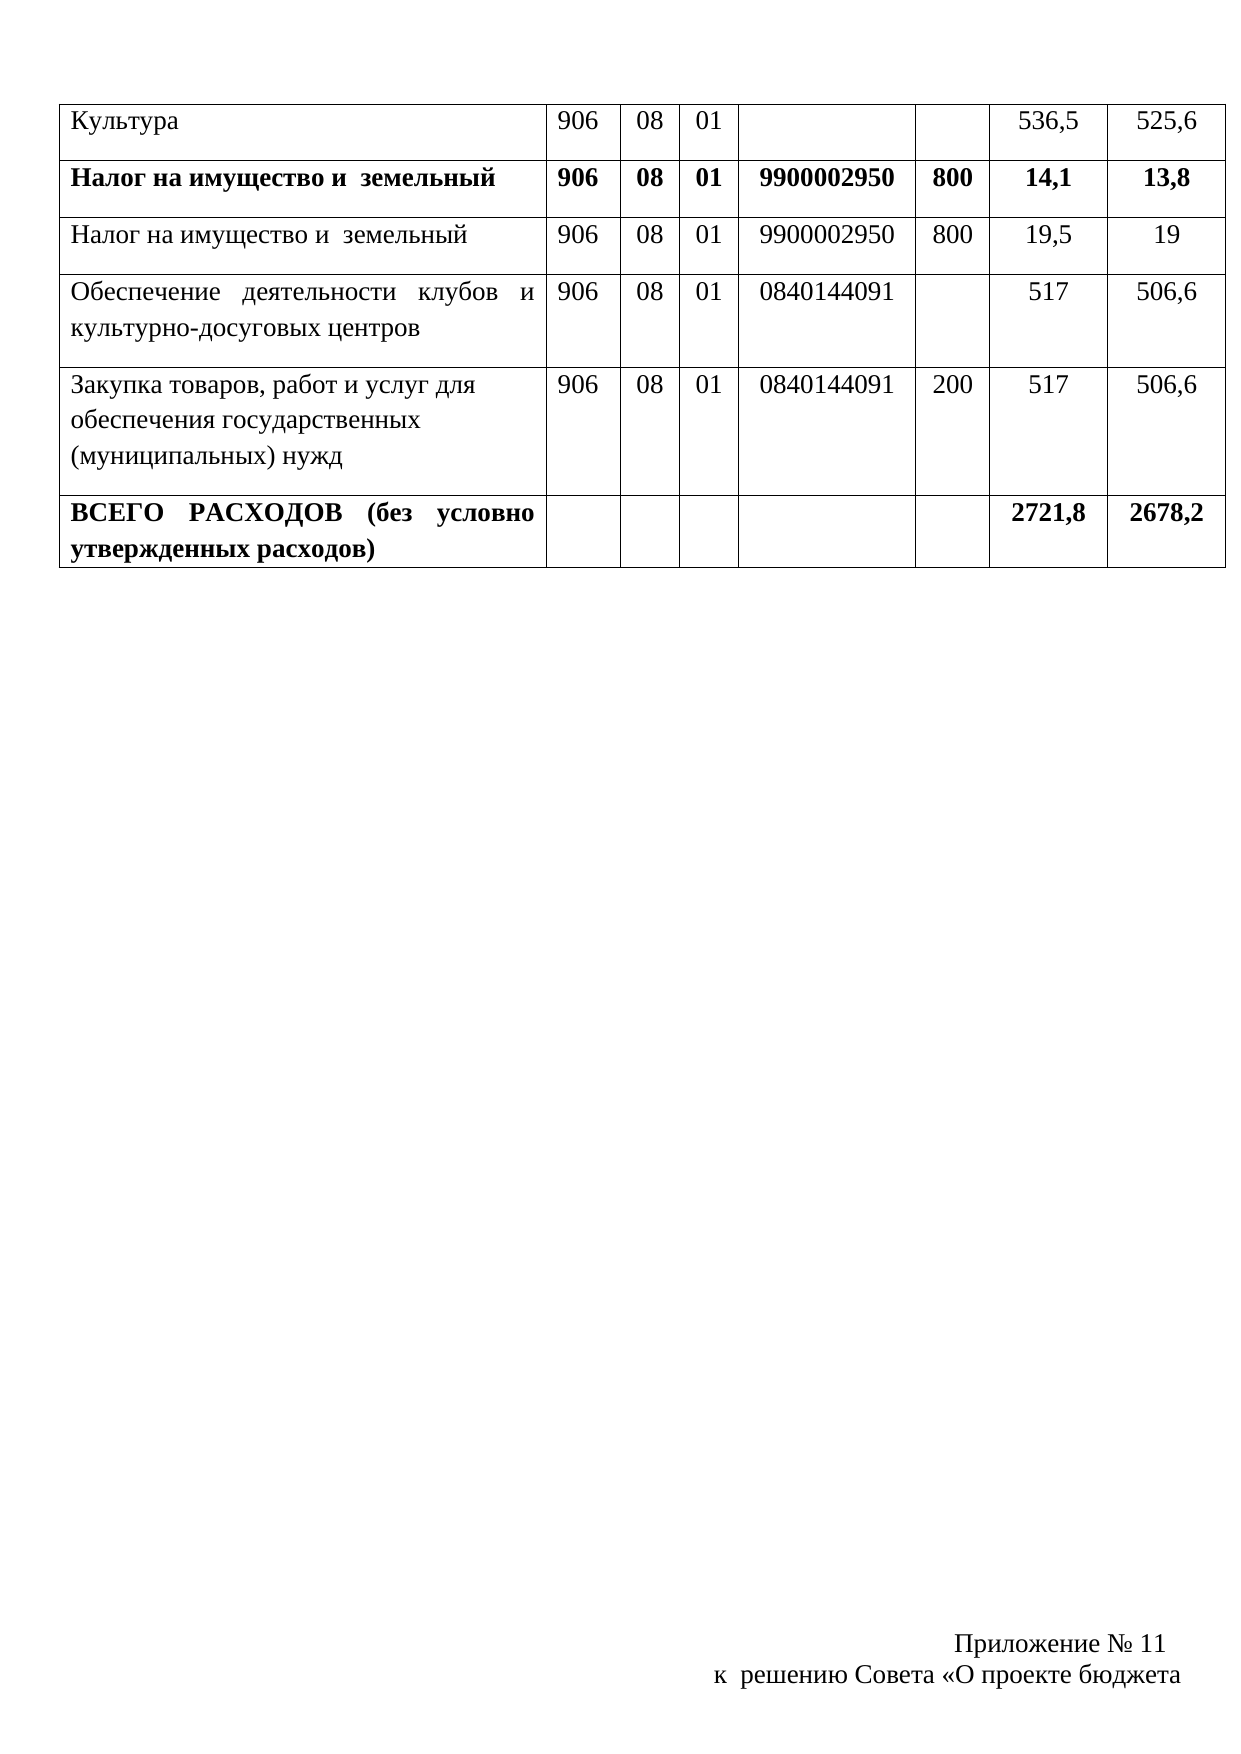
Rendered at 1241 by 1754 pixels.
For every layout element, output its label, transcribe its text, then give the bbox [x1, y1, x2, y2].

table_cell 2721,8 [990, 496, 1107, 567]
table_cell [739, 105, 915, 160]
table_cell 800 [916, 218, 989, 274]
table_cell 19 [1108, 218, 1225, 274]
table_cell 506,6 [1108, 368, 1225, 495]
table_cell 08 [621, 105, 679, 160]
table_cell 906 [547, 275, 620, 367]
table_cell [916, 105, 989, 160]
table_cell 19,5 [990, 218, 1107, 274]
table_cell 08 [621, 368, 679, 495]
table_cell 506,6 [1108, 275, 1225, 367]
table_cell Обеспечение деятельности клубов и культурно-досуговых центров [60, 275, 546, 367]
table_cell Культура [60, 105, 546, 160]
table_cell Налог на имущество и земельный [60, 161, 546, 217]
table_cell 0840144091 [739, 368, 915, 495]
table_cell 906 [547, 105, 620, 160]
table_cell 01 [680, 275, 738, 367]
text Приложение № 11 [133, 1627, 1167, 1658]
table_cell 800 [916, 161, 989, 217]
table_cell 536,5 [990, 105, 1107, 160]
table_cell 9900002950 [739, 218, 915, 274]
table_cell 08 [621, 161, 679, 217]
table_cell 906 [547, 368, 620, 495]
table_cell 525,6 [1108, 105, 1225, 160]
table_cell 01 [680, 105, 738, 160]
table_cell 517 [990, 275, 1107, 367]
table_cell Налог на имущество и земельный [60, 218, 546, 274]
table_cell [621, 496, 679, 567]
table_cell 517 [990, 368, 1107, 495]
table_cell 906 [547, 218, 620, 274]
table_cell [739, 496, 915, 567]
table_cell Закупка товаров, работ и услуг для обеспечения государственных (муниципальных) нужд [60, 368, 546, 495]
table_cell 906 [547, 161, 620, 217]
table_cell [547, 496, 620, 567]
table_cell 9900002950 [739, 161, 915, 217]
table_cell [916, 275, 989, 367]
table_cell 13,8 [1108, 161, 1225, 217]
table_cell 200 [916, 368, 989, 495]
table_cell [916, 496, 989, 567]
table_cell 2678,2 [1108, 496, 1225, 567]
table_cell 08 [621, 275, 679, 367]
table_cell 01 [680, 161, 738, 217]
table_cell 0840144091 [739, 275, 915, 367]
text к решению Совета «О проекте бюджета [133, 1658, 1181, 1689]
table_cell 01 [680, 368, 738, 495]
table_cell [680, 496, 738, 567]
table_cell 01 [680, 218, 738, 274]
table_cell 08 [621, 218, 679, 274]
table_cell 14,1 [990, 161, 1107, 217]
table_cell ВСЕГО РАСХОДОВ (без условно утвержденных расходов) [60, 496, 546, 567]
